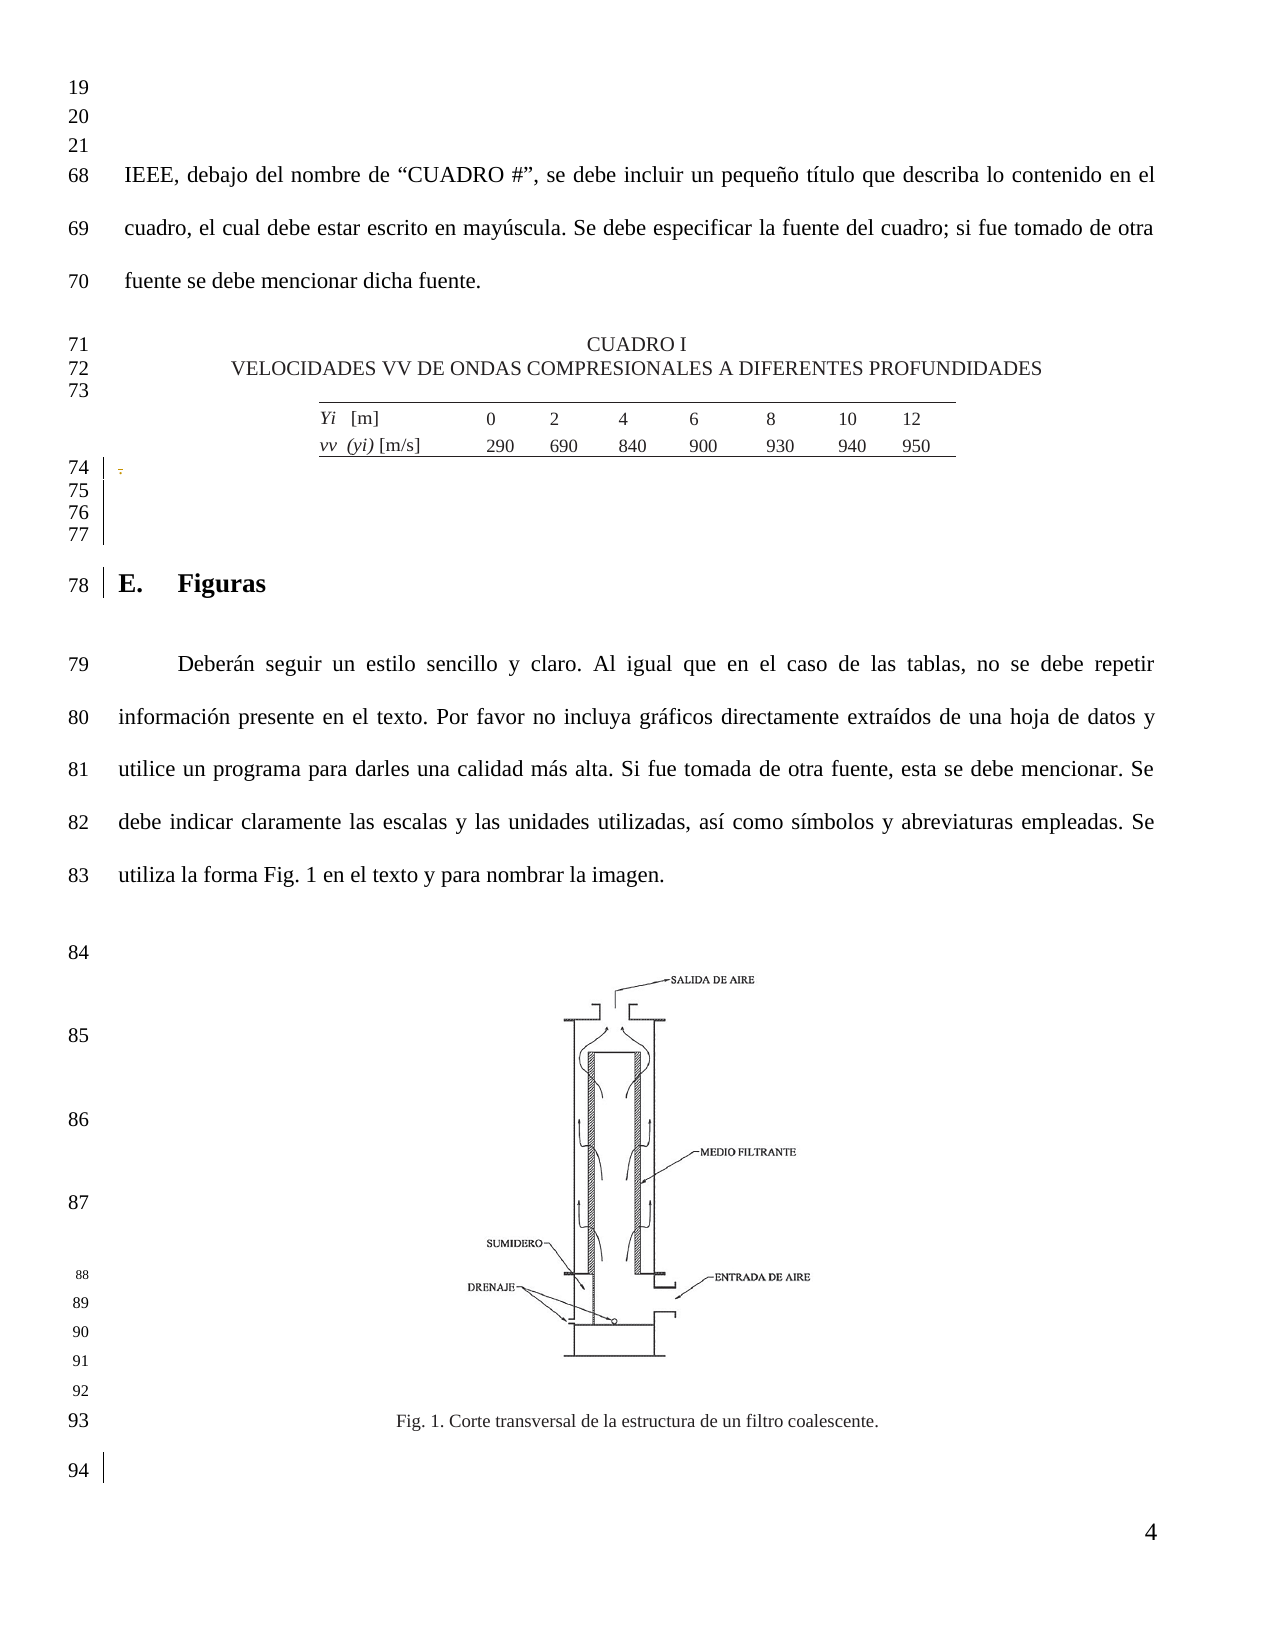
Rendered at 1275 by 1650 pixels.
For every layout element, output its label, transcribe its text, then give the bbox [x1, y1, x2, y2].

text VELOCIDADES VV DE ONDAS COMPRESIONALES A DIFERENTES PROFUNDIDADES [133, 356, 1140, 380]
table_header Yi [m] [319, 403, 486, 431]
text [124, 161, 1157, 293]
text Deberán seguir un estilo sencillo y claro. Al igual que en el caso de las tablas, no se debe repetir información presente en el texto. Por favor no incluya gráficos directamente extraídos de una hoja de datos y utilice un programa para darles una calidad más alta. Si fue tomada de otra fuente, esta se debe mencionar. Se debe indicar claramente las escalas y las unidades utilizadas, así como símbolos y abreviaturas empleadas. Se utiliza la forma Fig. 1 en el texto y para nombrar la imagen. [118, 650, 1157, 887]
table_header 8 [766, 403, 838, 431]
table_cell 290 [486, 431, 549, 456]
table_header 2 [550, 403, 618, 431]
table_cell 840 [618, 431, 689, 456]
table_header 4 [618, 403, 689, 431]
text E. Figuras [118, 567, 1157, 598]
table_header 12 [902, 403, 956, 431]
table_cell 950 [902, 431, 956, 456]
table_header 10 [838, 403, 902, 431]
picture [447, 968, 826, 1362]
text CUADRO I [133, 332, 1140, 356]
table_cell 900 [689, 431, 766, 456]
table_header 0 [486, 403, 549, 431]
table_cell 930 [766, 431, 838, 456]
table_cell 690 [550, 431, 618, 456]
table_cell vv (yi) [m/s] [319, 431, 486, 456]
table_header 6 [689, 403, 766, 431]
text Fig. 1. Corte transversal de la estructura de un filtro coalescente. [118, 1410, 1157, 1431]
table_cell 940 [838, 431, 902, 456]
